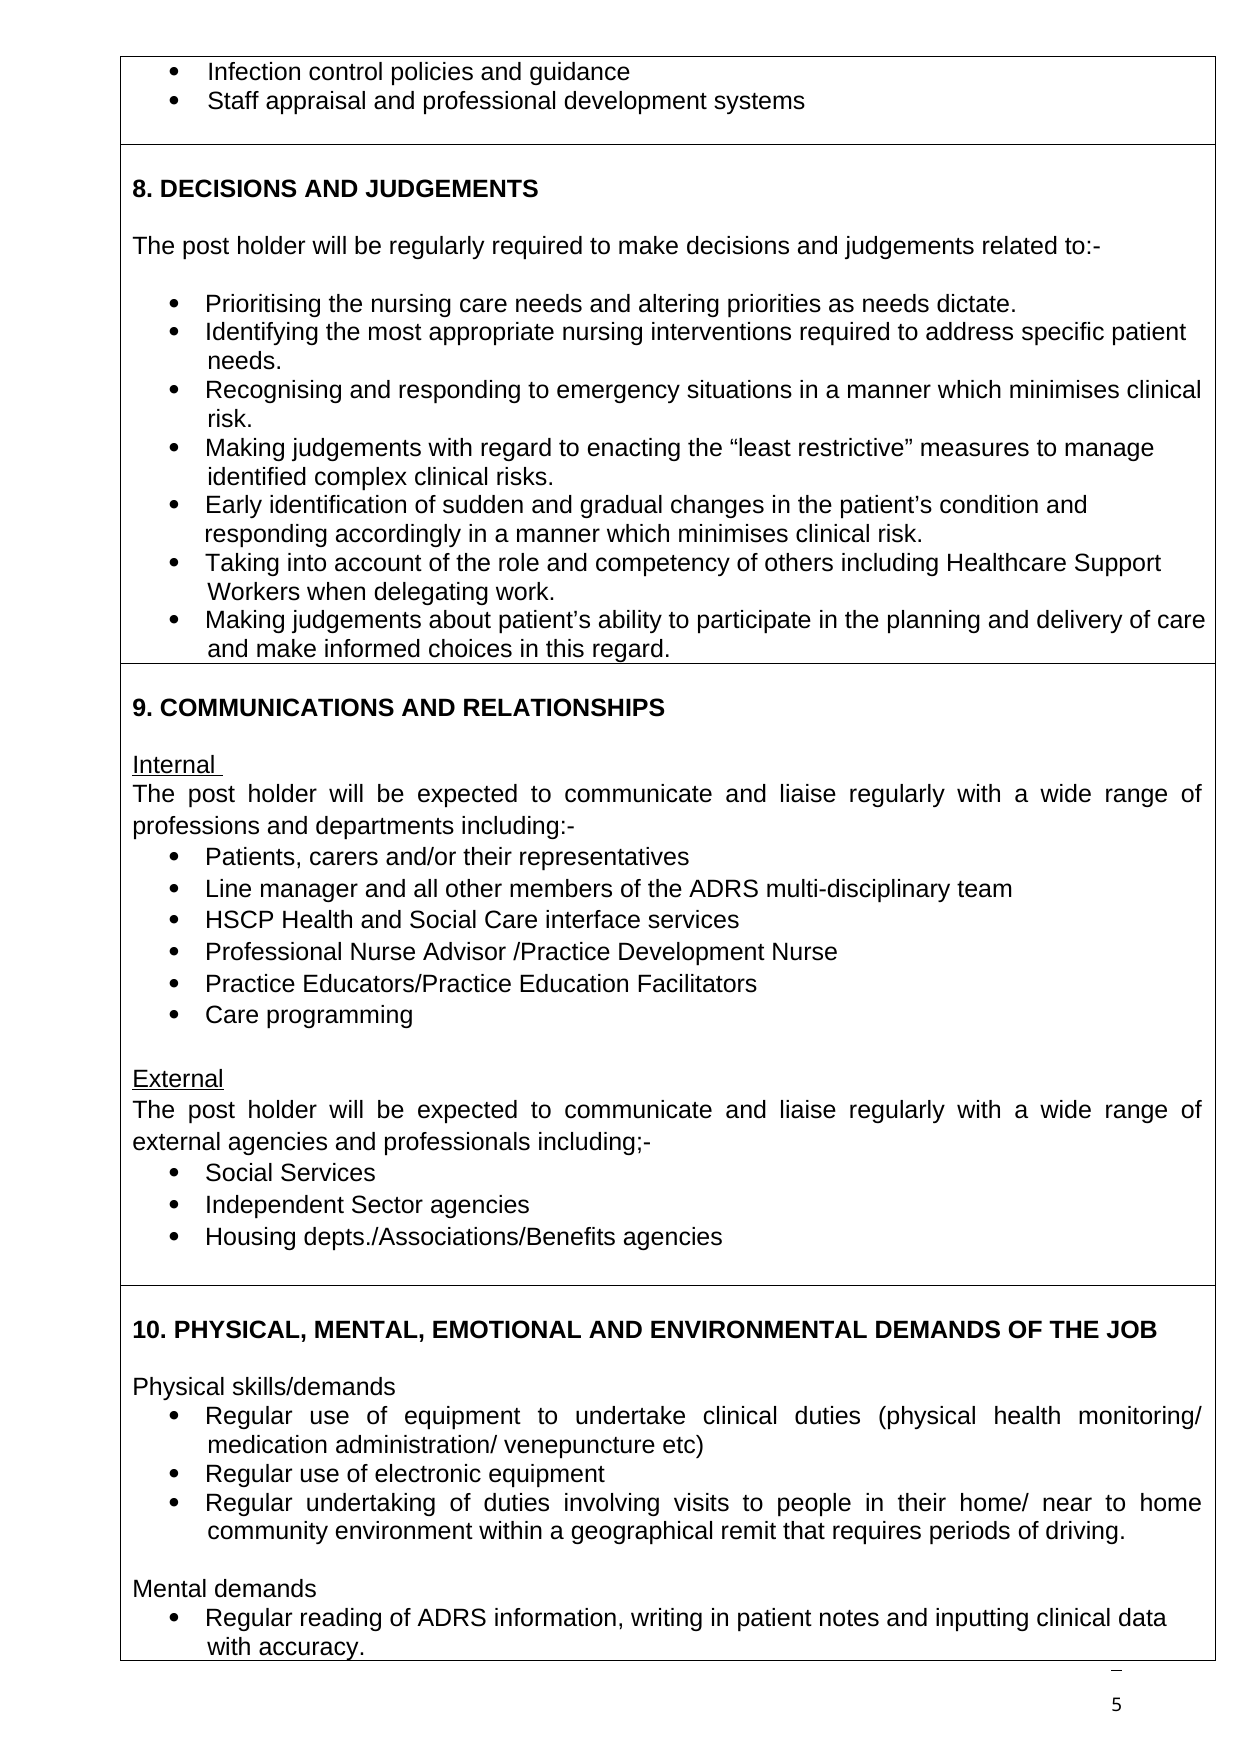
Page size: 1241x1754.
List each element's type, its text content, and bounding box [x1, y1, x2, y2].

table_cell 8. DECISIONS AND JUDGEMENTS The post holder will be regularly required to make decisions and judgements related to:- Prioritising the nursing care needs and altering priorities as needs dictate. Identifying the most appropriate nursing interventions required to address specific patient needs. Recognising and responding to emergency situations in a manner which minimises clinical risk. Making judgements with regard to enacting the “least restrictive” measures to manage identified complex clinical risks. Early identification of sudden and gradual changes in the patient’s condition and responding accordingly in a manner which minimises clinical risk. Taking into account of the role and competency of others including Healthcare Support Workers when delegating work. Making judgements about patient’s ability to participate in the planning and delivery of care and make informed choices in this regard. [121, 145, 1215, 663]
table_cell 9. COMMUNICATIONS AND RELATIONSHIPS Internal The post holder will be expected to communicate and liaise regularly with a wide range of professions and departments including:- Patients, carers and/or their representatives Line manager and all other members of the ADRS multi-disciplinary team HSCP Health and Social Care interface services Professional Nurse Advisor /Practice Development Nurse Practice Educators/Practice Education Facilitators Care programming External The post holder will be expected to communicate and liaise regularly with a wide range of external agencies and professionals including;- Social Services Independent Sector agencies Housing depts./Associations/Benefits agencies [121, 664, 1215, 1285]
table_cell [121, 57, 1215, 144]
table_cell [121, 1286, 1215, 1660]
